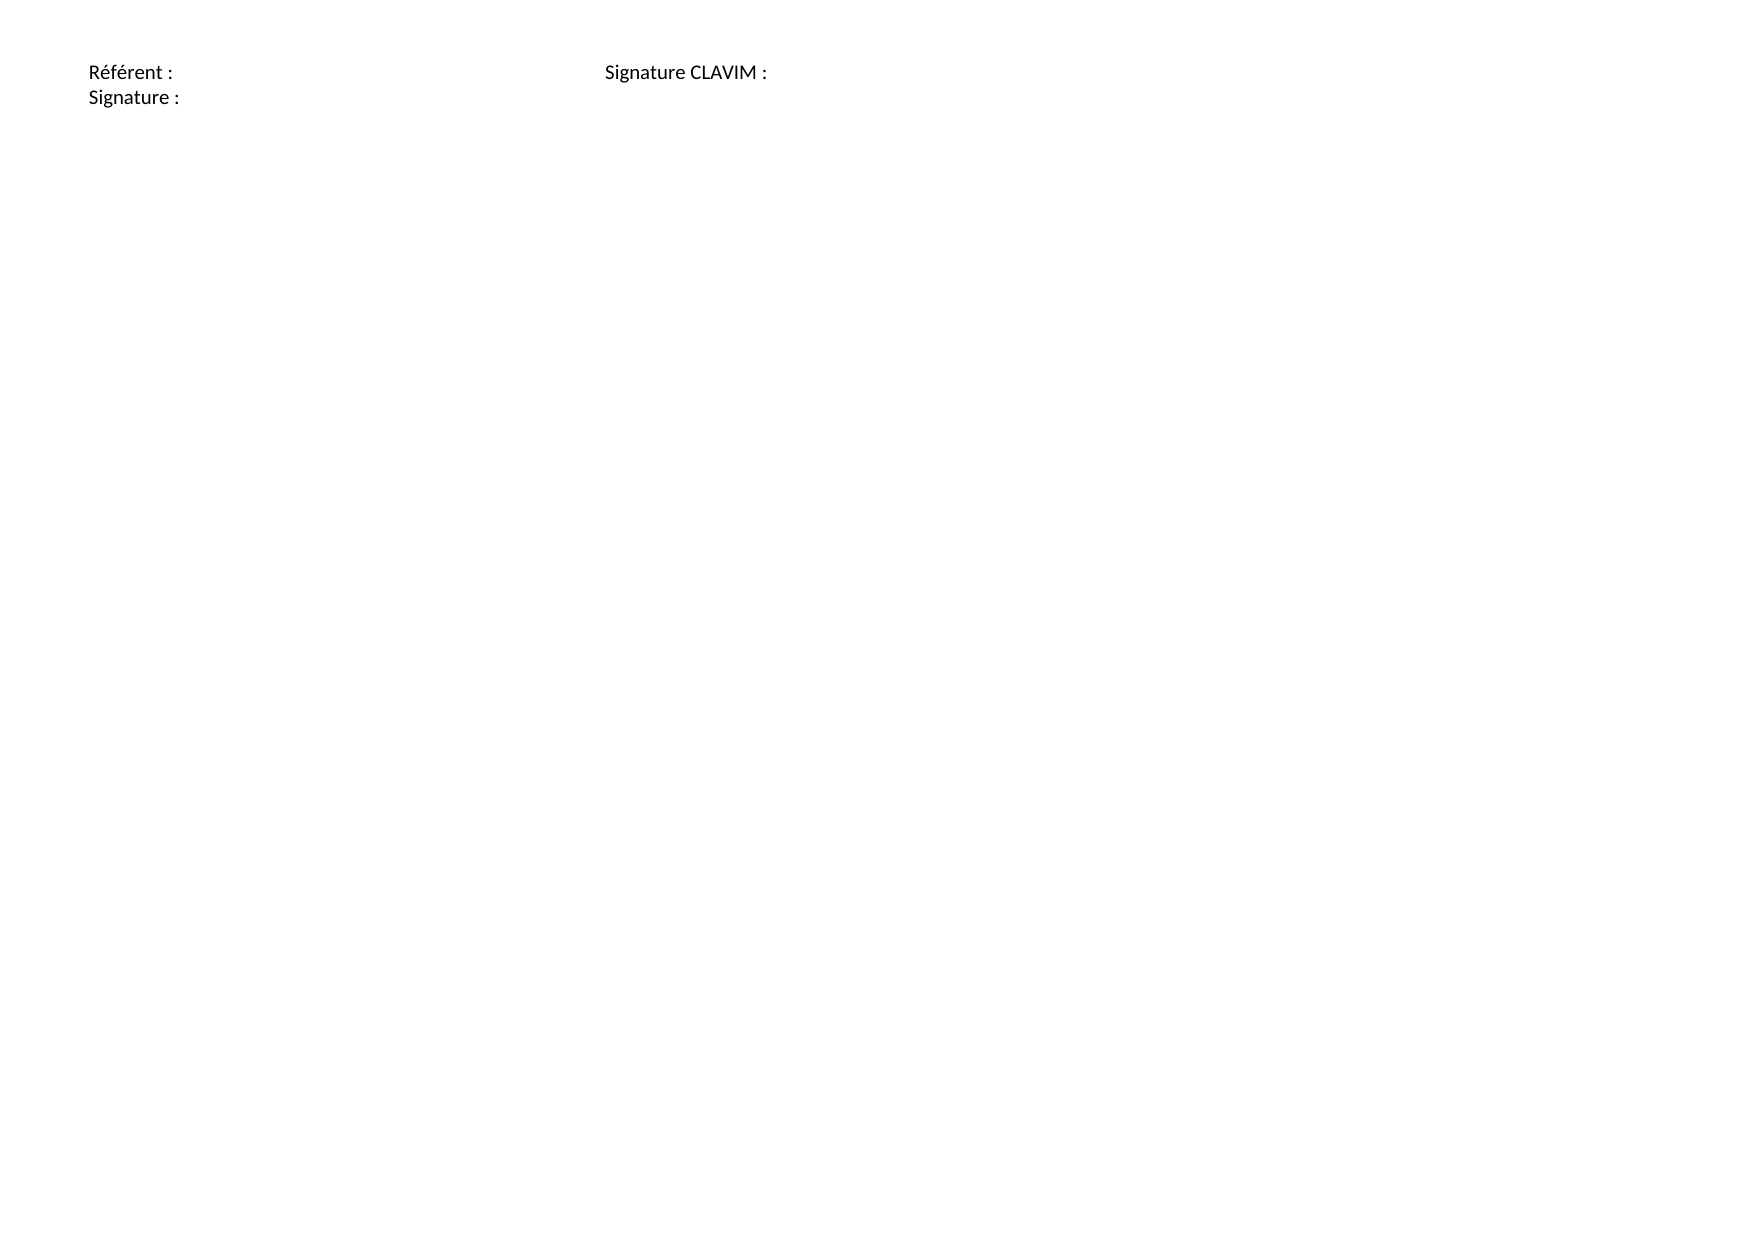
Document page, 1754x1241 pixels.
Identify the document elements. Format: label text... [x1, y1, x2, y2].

text Référent : Signature CLAVIM : [89, 59, 839, 84]
text Signature : [89, 84, 839, 110]
